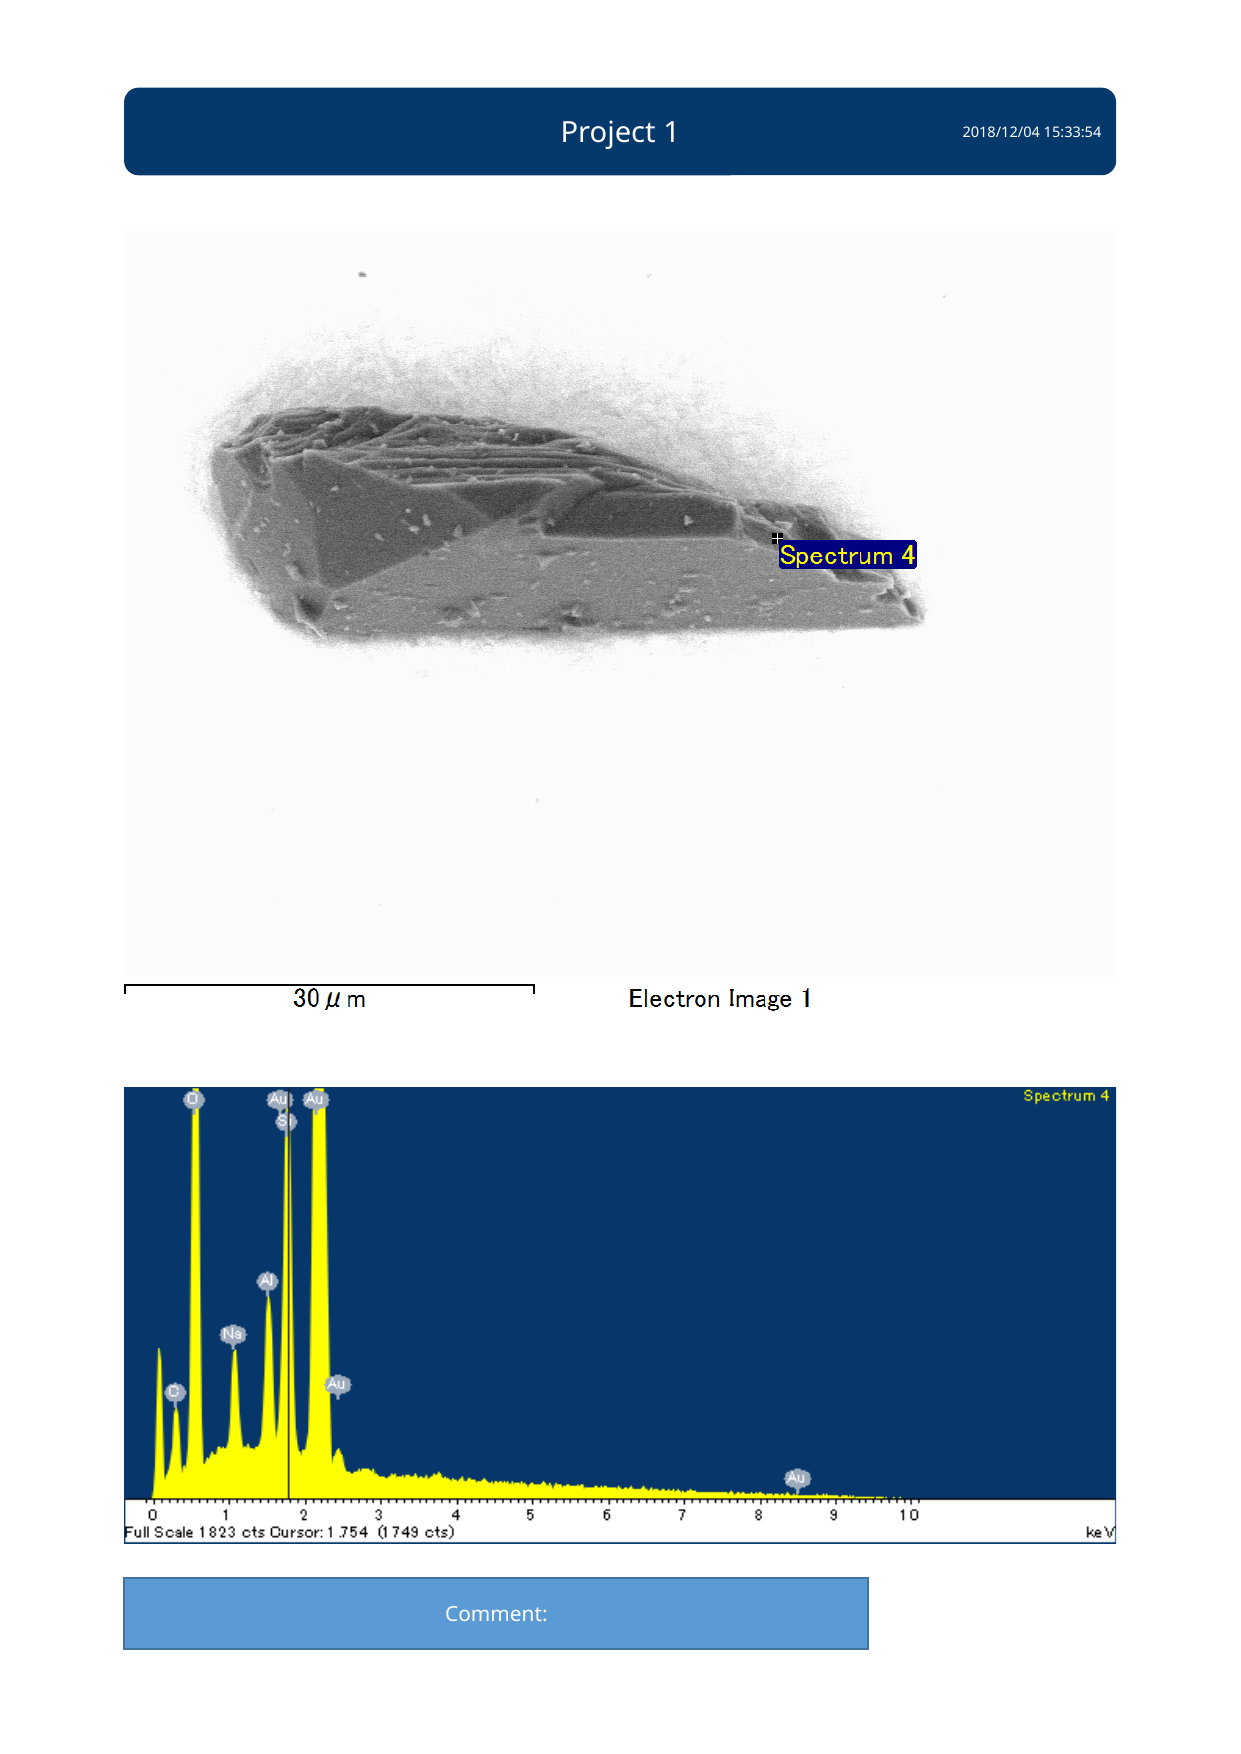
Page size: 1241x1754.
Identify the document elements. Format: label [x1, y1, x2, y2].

picture [124, 1087, 1117, 1544]
picture [124, 192, 1117, 1053]
